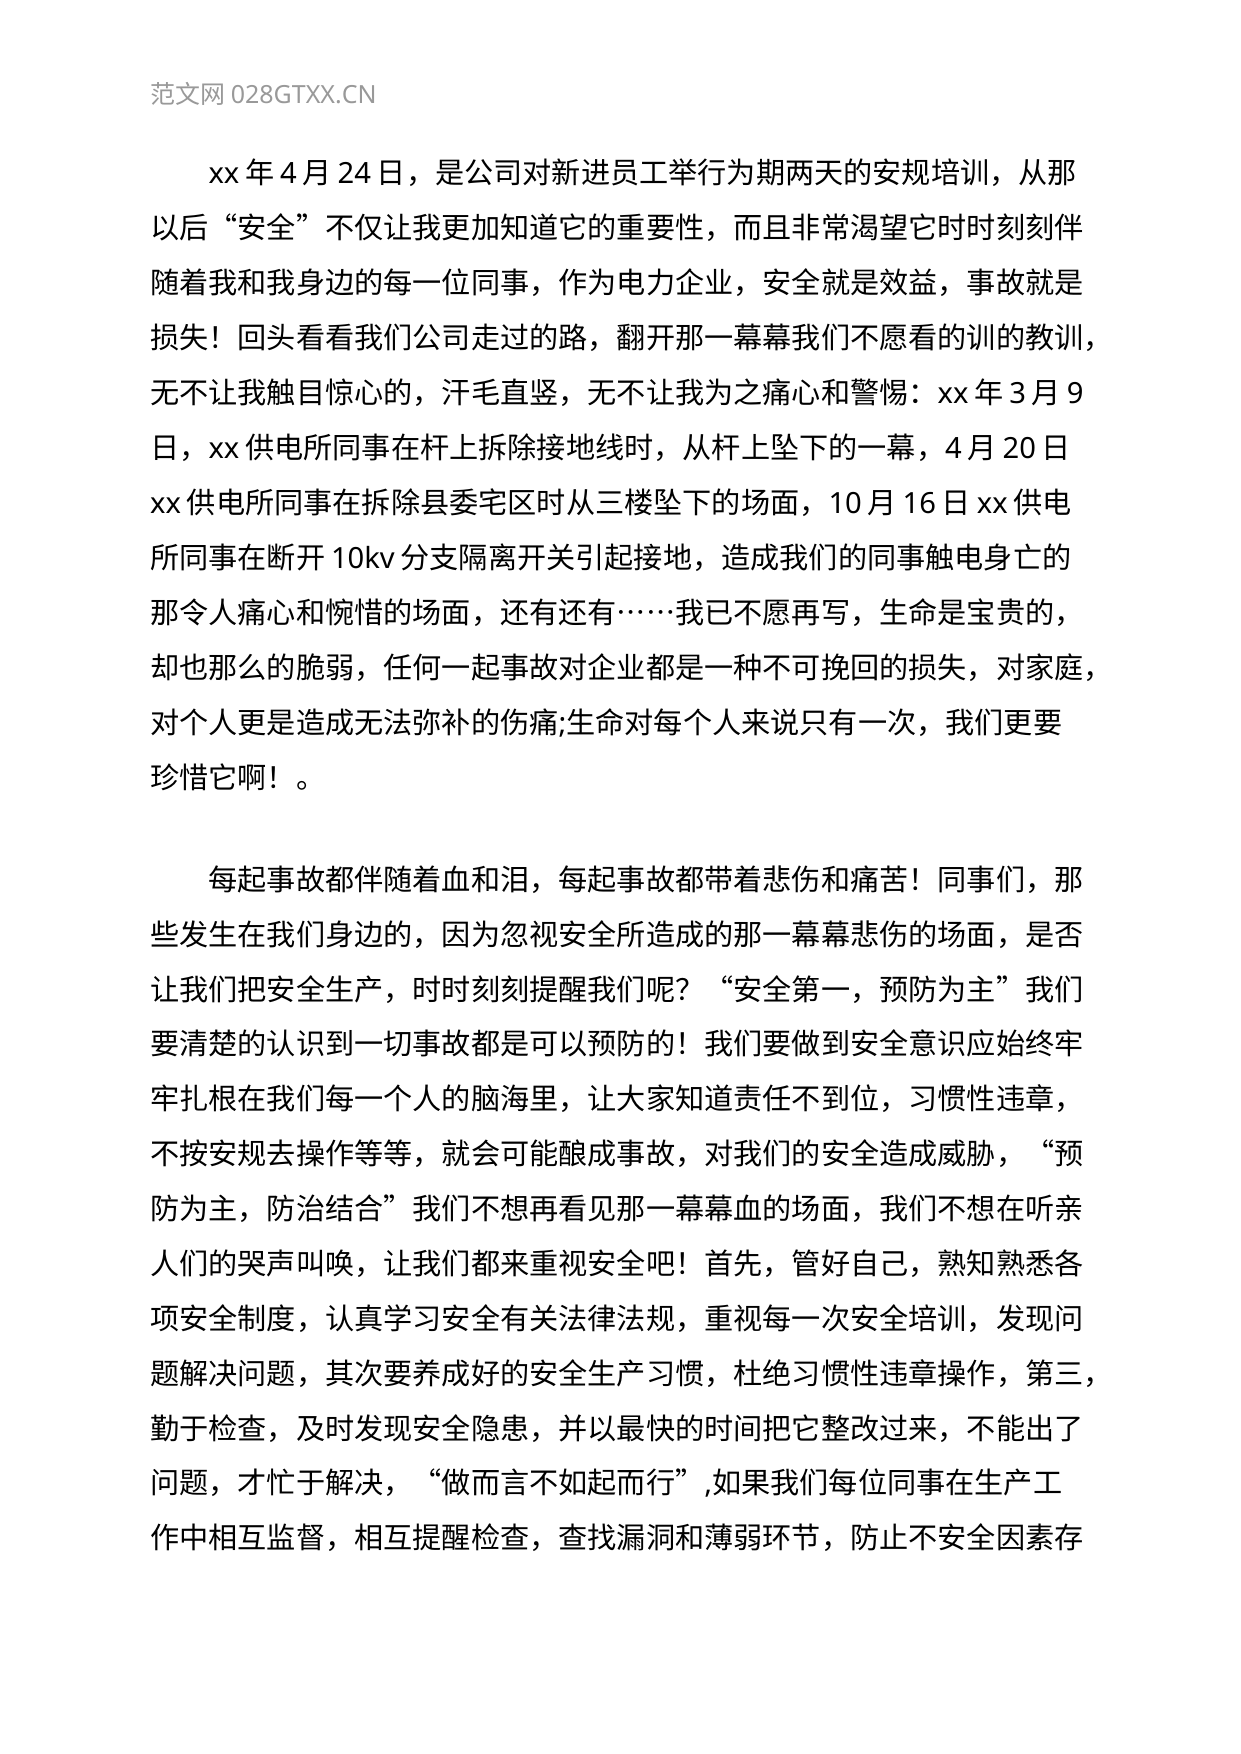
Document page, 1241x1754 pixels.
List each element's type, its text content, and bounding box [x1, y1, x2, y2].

text xx年4月24日，是公司对新进员工举行为期两天的安规培训，从那以后“安全”不仅让我更加知道它的重要性，而且非常渴望它时时刻刻伴随着我和我身边的每一位同事，作为电力企业，安全就是效益，事故就是损失！回头看看我们公司走过的路，翻开那一幕幕我们不愿看的训的教训，无不让我触目惊心的，汗毛直竖，无不让我为之痛心和警惕：xx年3月9日，xx供电所同事在杆上拆除接地线时，从杆上坠下的一幕，4月20日xx供电所同事在拆除县委宅区时从三楼坠下的场面，10月16日xx供电所同事在断开10kv分支隔离开关引起接地，造成我们的同事触电身亡的那令人痛心和惋惜的场面，还有还有……我已不愿再写，生命是宝贵的，却也那么的脆弱，任何一起事故对企业都是一种不可挽回的损失，对家庭，对个人更是造成无法弥补的伤痛;生命对每个人来说只有一次，我们更要珍惜它啊！。 [150, 150, 1090, 797]
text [150, 856, 1090, 1557]
